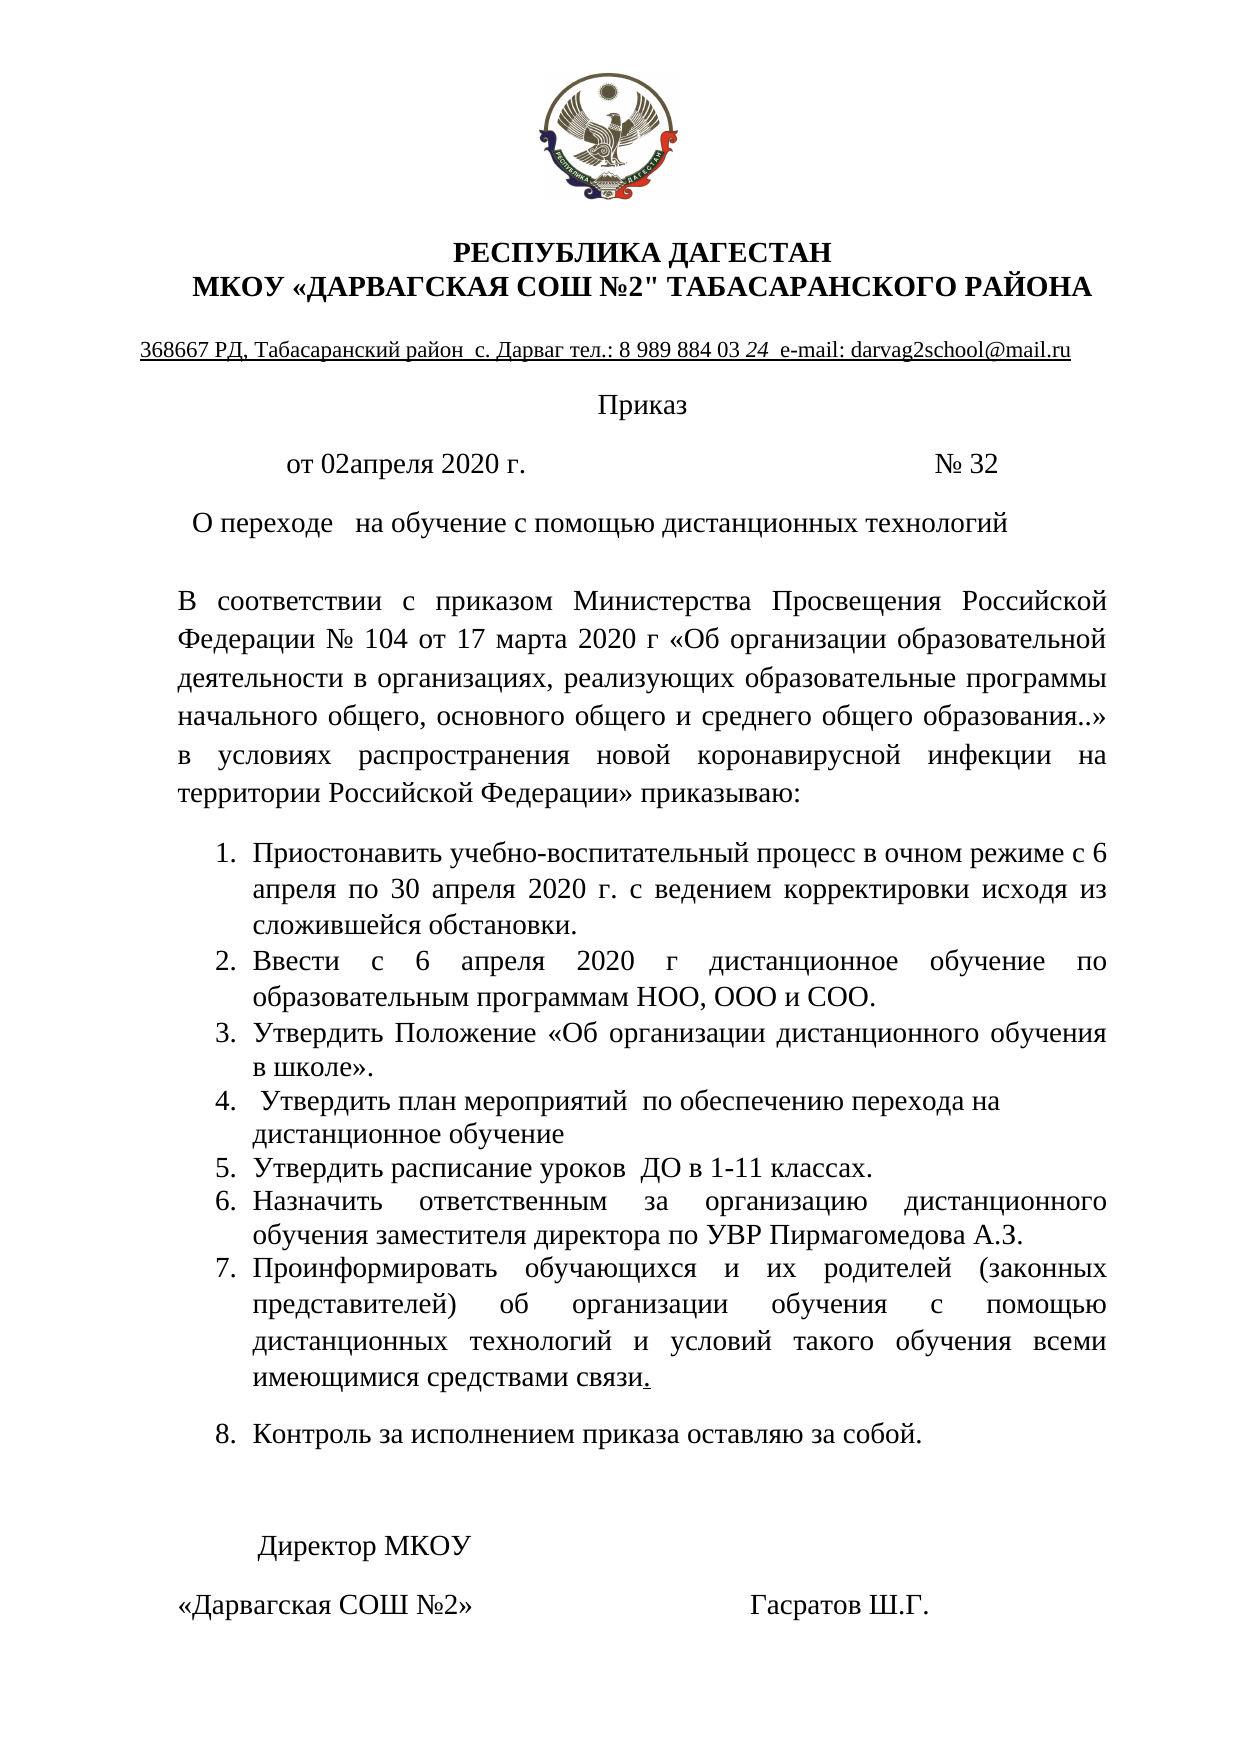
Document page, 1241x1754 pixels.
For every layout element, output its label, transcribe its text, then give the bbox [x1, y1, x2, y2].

text от 02апреля 2020 г. № 32 [177, 446, 1107, 480]
text О переходе на обучение с помощью дистанционных технологий [177, 506, 1107, 539]
list Приостонавить учебно-воспитательный процесс в очном режиме с 6 апреля по 30 апреля 2020 г. с ведением корректировки исходя из сложившейся обстановки. [215, 835, 1107, 941]
list Утвердить расписание уроков ДО в 1-11 классах. [215, 1150, 1107, 1183]
list Назначить ответственным за организацию дистанционного обучения заместителя директора по УВР Пирмагомедова А.З. [215, 1183, 1107, 1250]
list Ввести с 6 апреля 2020 г дистанционное обучение по образовательным программам НОО, ООО и СОО. [215, 943, 1107, 1013]
picture [537, 69, 681, 202]
list Утвердить план мероприятий по обеспечению перехода на дистанционное обучение [215, 1083, 1107, 1150]
text РЕСПУБЛИКА ДАГЕСТАН [177, 235, 1107, 269]
text Приказ [177, 387, 1107, 420]
text «Дарвагская СОШ №2» Гасратов Ш.Г. [177, 1587, 1019, 1621]
text 368667 РД, Табасаранский район с. Дарваг тел.: 8 989 884 03 24 e-mail: darvag2school@mail.ru [103, 336, 1107, 362]
text МКОУ «ДАРВАГСКАЯ СОШ №2" ТАБАСАРАНСКОГО РАЙОНА [177, 269, 1107, 302]
text В соответствии с приказом Министерства Просвещения Российской Федерации № 104 от 17 марта 2020 г «Об организации образовательной деятельности в организациях, реализующих образовательные программы начального общего, основного общего и среднего общего образования..» в условиях распространения новой коронавирусной инфекции на территории Российской Федерации» приказываю: [177, 583, 1107, 809]
list Проинформировать обучающихся и их родителей (законных представителей) об организации обучения с помощью дистанционных технологий и условий такого обучения всеми имеющимися средствами связи. [215, 1250, 1107, 1392]
list Утвердить Положение «Об организации дистанционного обучения в школе». [215, 1016, 1107, 1083]
text Директор МКОУ [177, 1528, 1107, 1561]
list Контроль за исполнением приказа оставляю за собой. [215, 1416, 1107, 1449]
